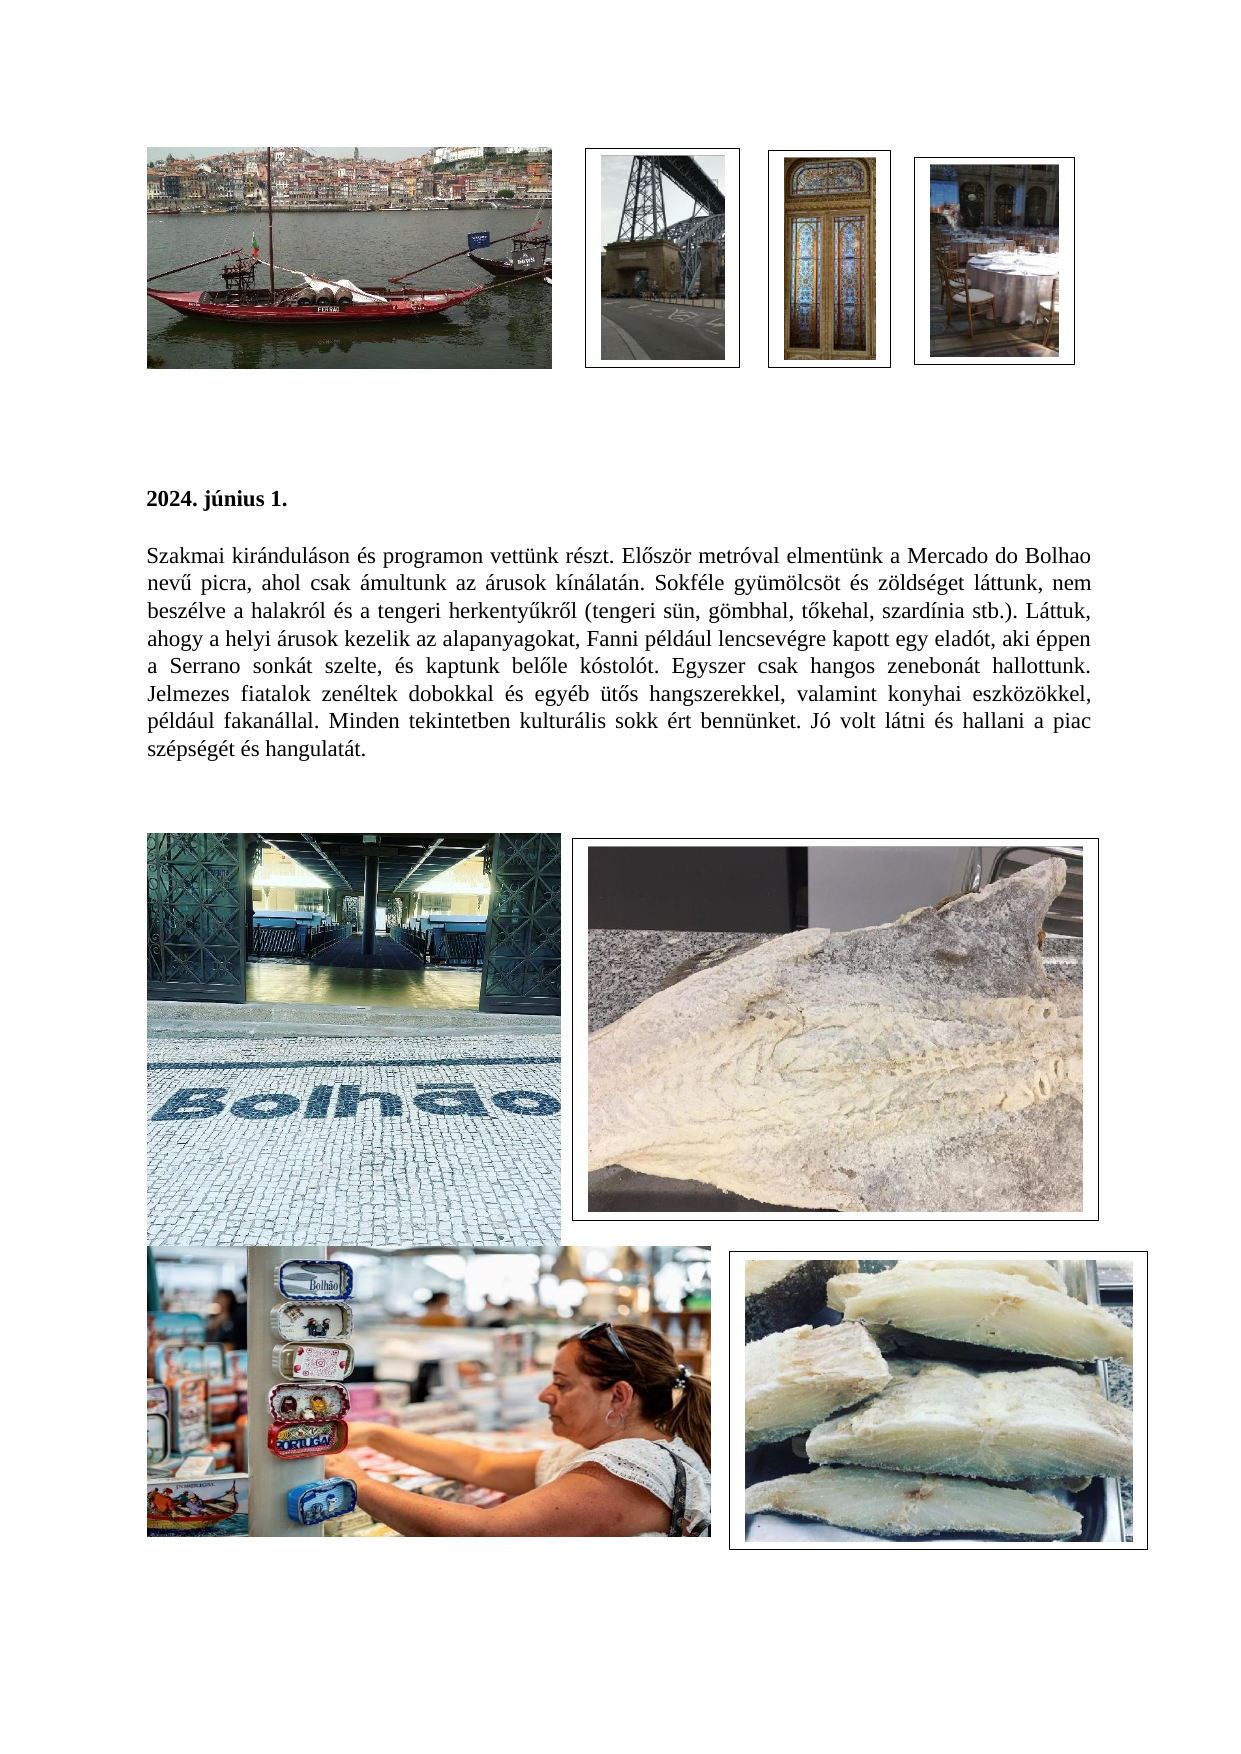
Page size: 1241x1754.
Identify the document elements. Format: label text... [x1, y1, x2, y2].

picture [587, 846, 1083, 1212]
picture [147, 147, 552, 369]
picture [147, 833, 711, 1537]
text 2024. június 1. [146, 486, 1093, 512]
picture [600, 155, 725, 360]
picture [783, 157, 876, 360]
text Szakmai kiránduláson és programon vettünk részt. Először metróval elmentünk a Mercado do Bolhao nevű picra, ahol csak ámultunk az árusok kínálatán. Sokféle gyümölcsöt és zöldséget láttunk, nem beszélve a halakról és a tengeri herkentyűkről (tengeri sün, gömbhal, tőkehal, szardínia stb.). Láttuk, ahogy a helyi árusok kezelik az alapanyagokat, Fanni például lencsevégre kapott egy eladót, aki éppen a Serrano sonkát szelte, és kaptunk belőle kóstolót. Egyszer csak hangos zenebonát hallottunk. Jelmezes fiatalok zenéltek dobokkal és egyéb ütős hangszerekkel, valamint konyhai eszközökkel, például fakanállal. Minden tekintetben kulturális sokk ért bennünket. Jó volt látni és hallani a piac szépségét és hangulatát. [146, 542, 1093, 761]
picture [929, 164, 1059, 357]
picture [744, 1259, 1133, 1542]
